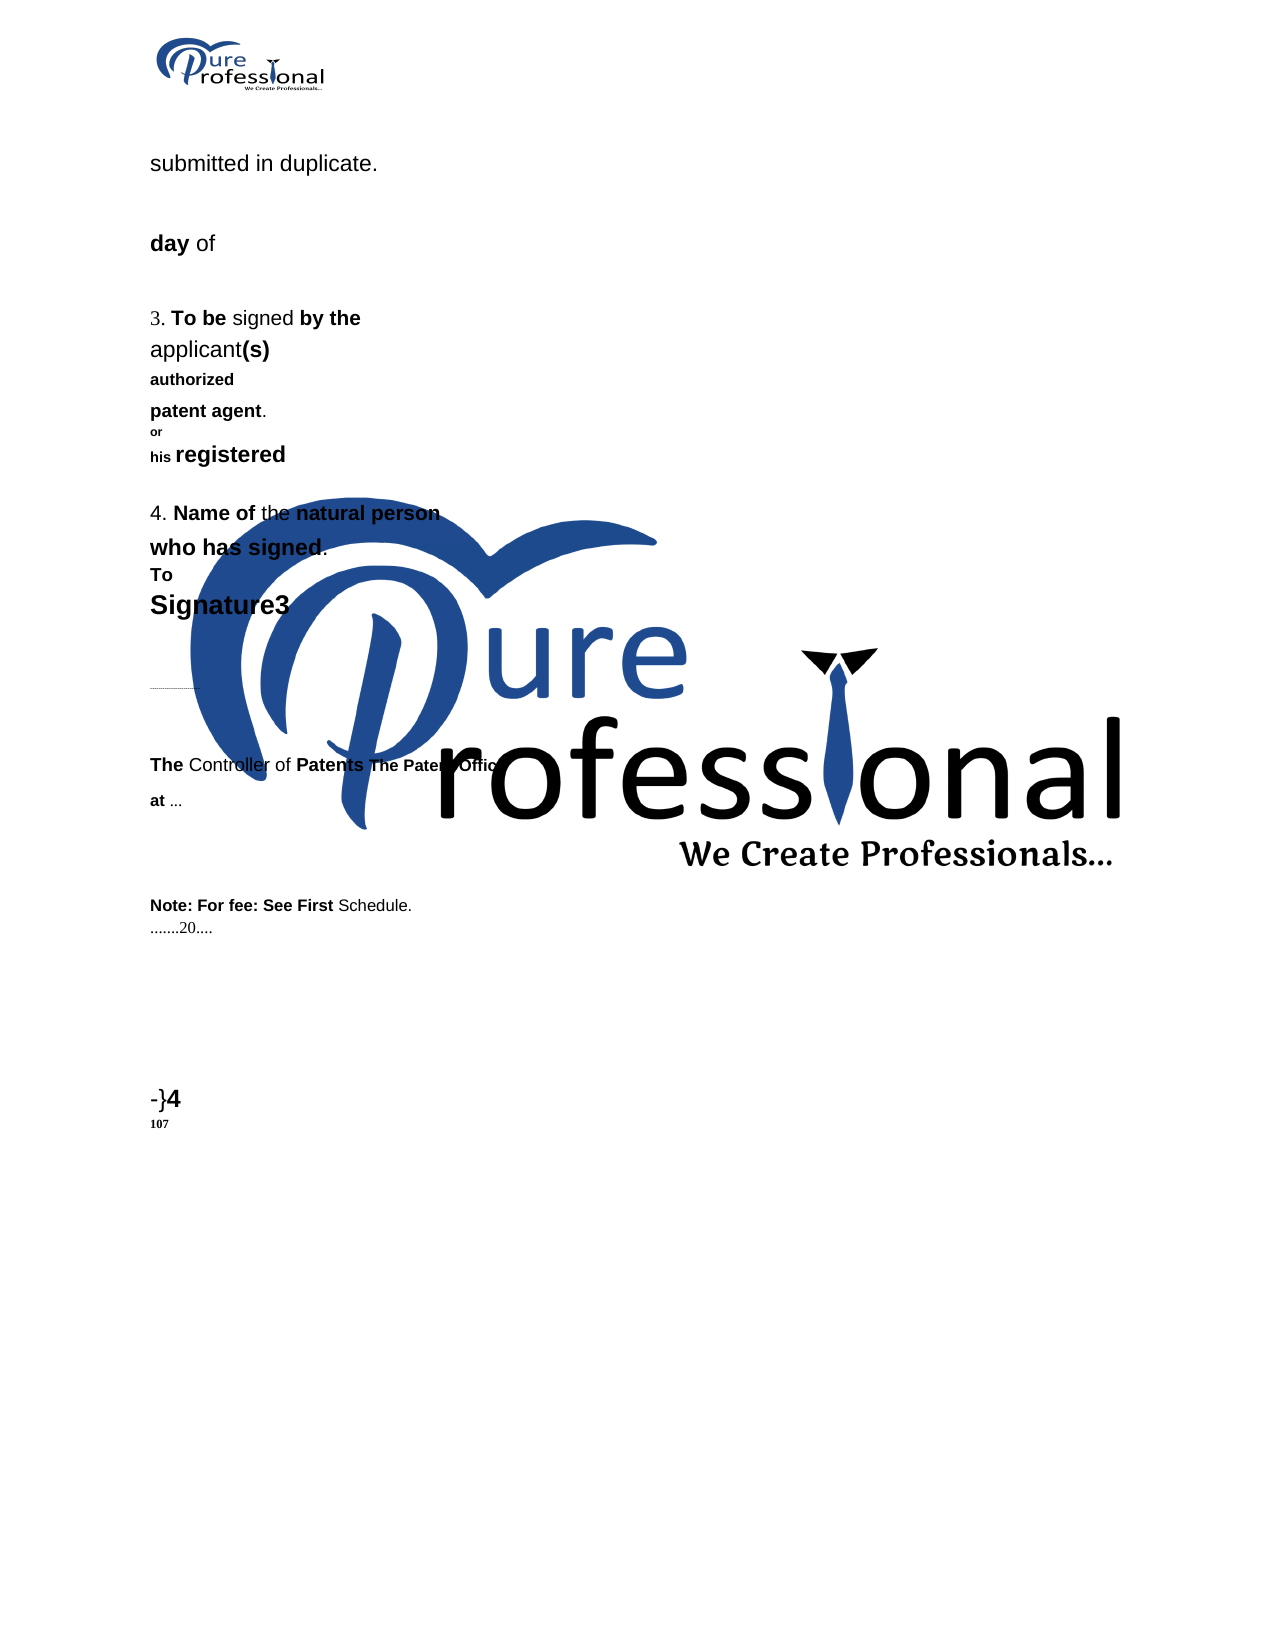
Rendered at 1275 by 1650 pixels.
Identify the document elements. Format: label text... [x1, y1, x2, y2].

text 107 [150, 1117, 1125, 1131]
text Signature3 [150, 589, 1125, 620]
text at ... [150, 791, 1125, 810]
text To [150, 564, 1125, 586]
text authorized [150, 370, 1125, 389]
text The Controller of Patents The Patent Office [150, 754, 1125, 776]
text .......20.... [150, 918, 1125, 937]
text day of [150, 230, 1125, 256]
text Note: For fee: See First Schedule. [150, 896, 1125, 915]
text who has signed. [150, 534, 1125, 560]
text 4. Name of the natural person [150, 501, 1125, 525]
text -}4 [150, 1083, 1125, 1112]
text his registered [150, 441, 1125, 468]
text patent agent. [150, 400, 1125, 422]
text or [150, 425, 1125, 439]
text applicant(s) [150, 336, 1125, 362]
picture [150, 0, 325, 129]
picture [153, 223, 1129, 1140]
text 3. To be signed by the [150, 305, 1125, 329]
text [150, 150, 1125, 176]
